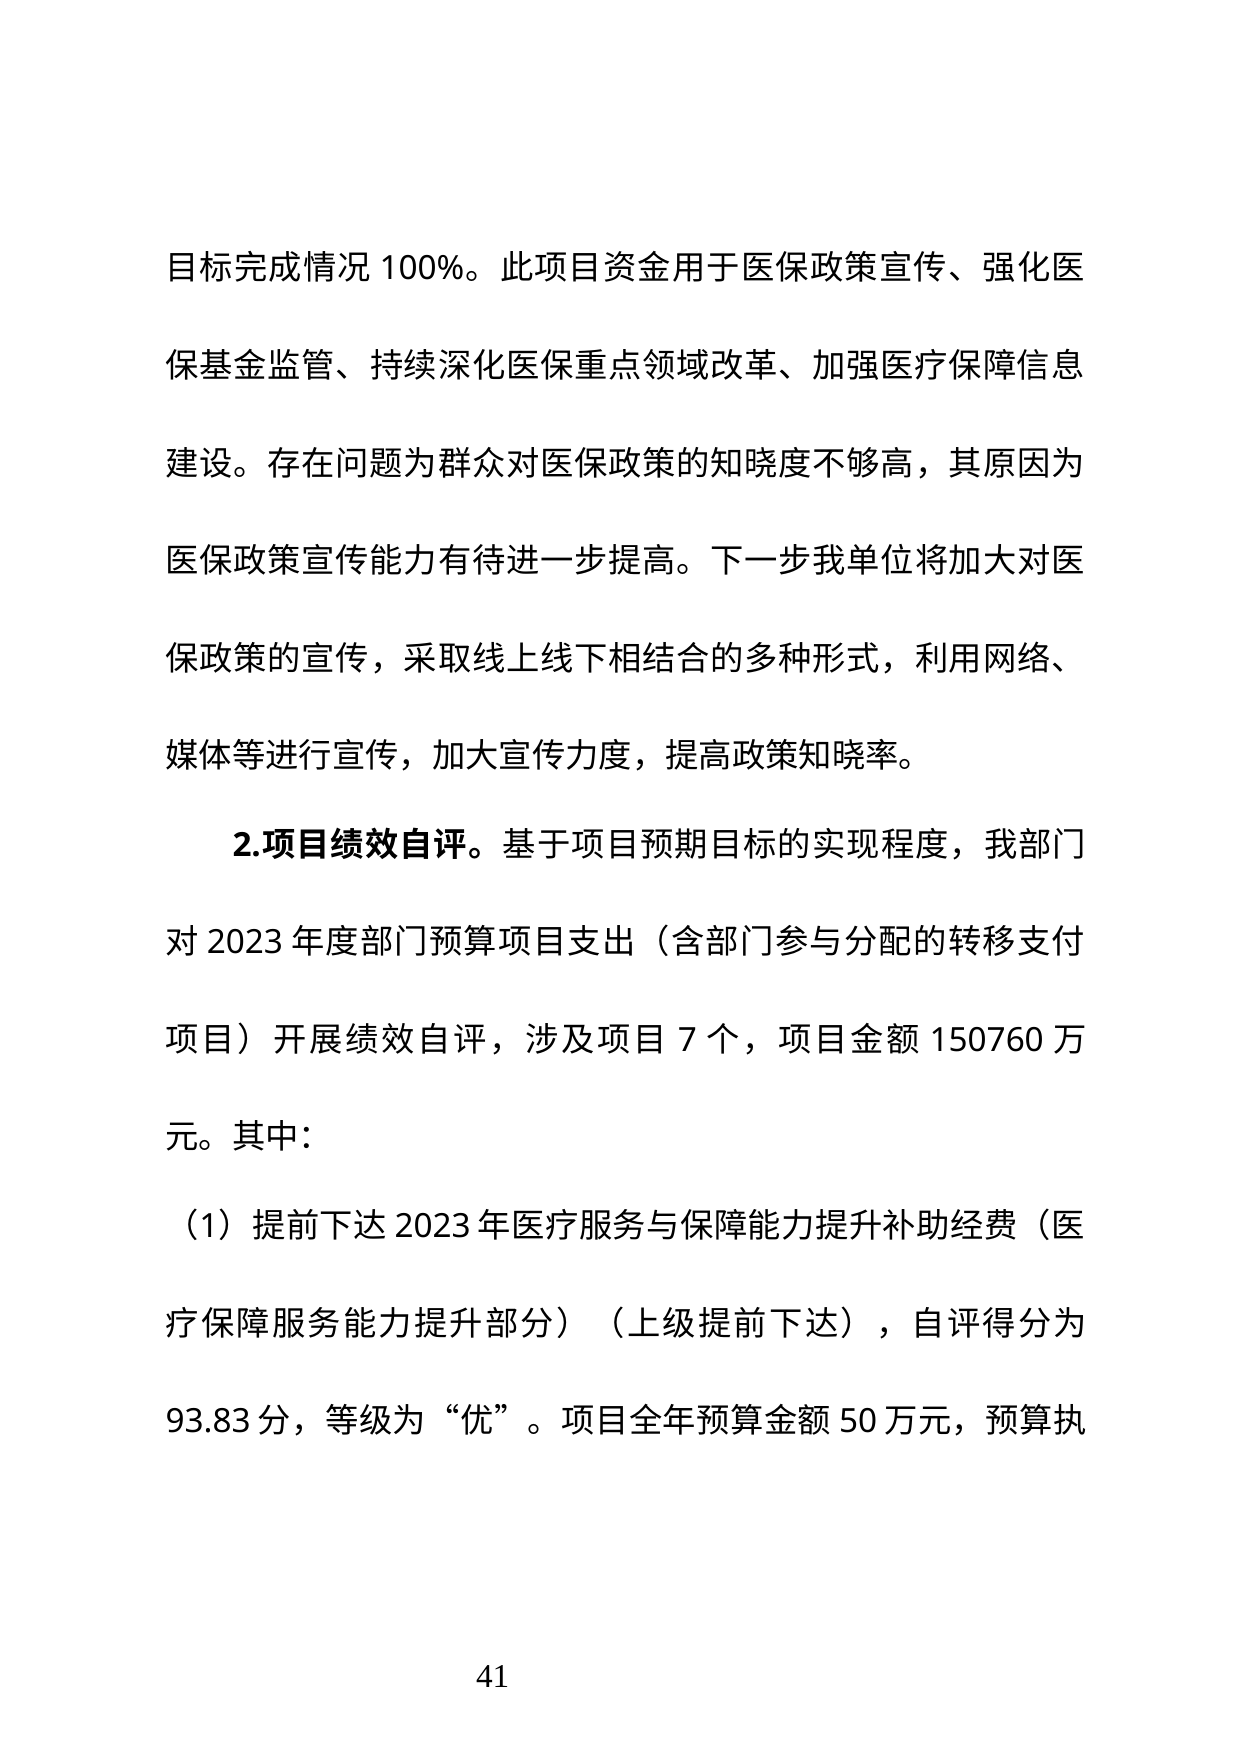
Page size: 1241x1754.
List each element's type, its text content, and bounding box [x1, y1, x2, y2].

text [165, 1191, 1087, 1451]
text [165, 233, 1087, 785]
text 2.项目绩效自评。基于项目预期目标的实现程度，我部门对2023年度部门预算项目支出（含部门参与分配的转移支付项目）开展绩效自评，涉及项目7个，项目金额150760万元。其中： [165, 809, 1087, 1167]
